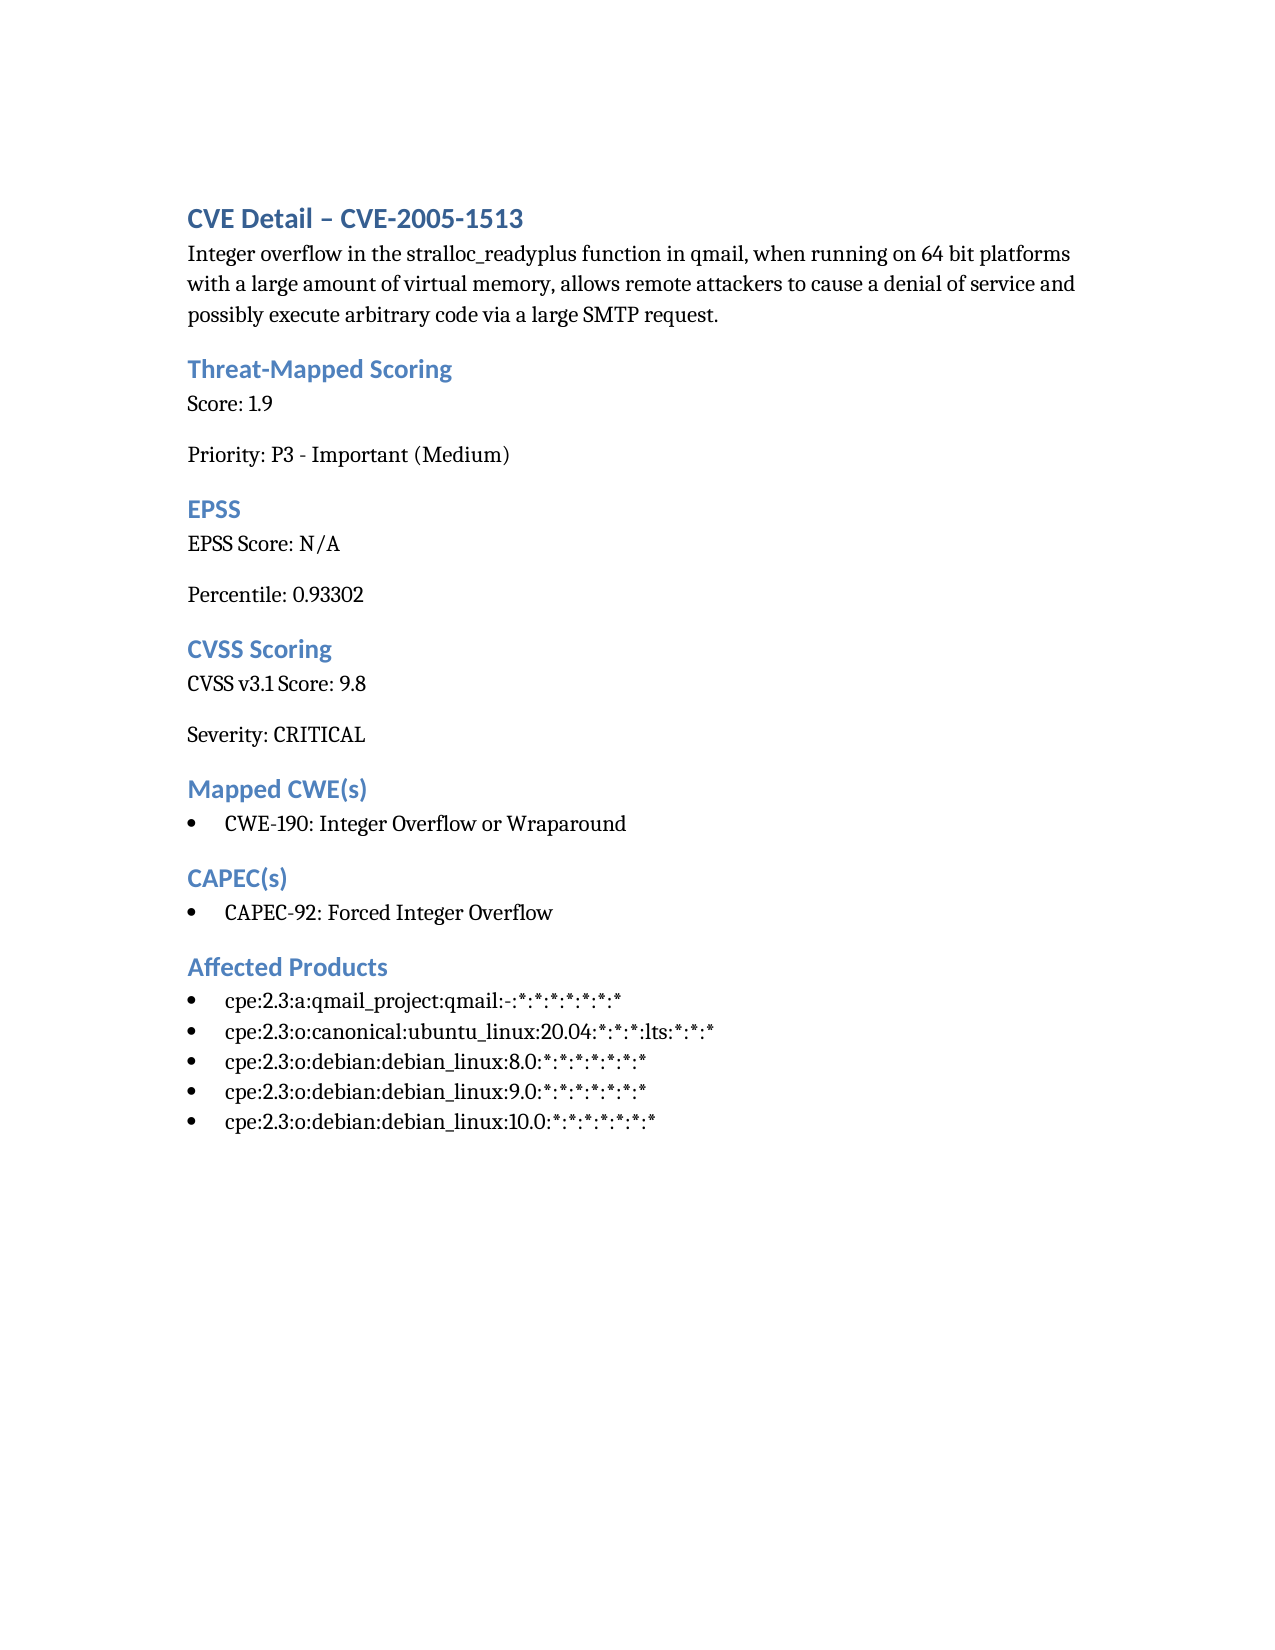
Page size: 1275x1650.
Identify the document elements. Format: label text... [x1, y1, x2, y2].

subtitle Affected Products [187, 950, 1087, 983]
text Severity: CRITICAL [187, 721, 1087, 748]
text Score: 1.9 [187, 390, 1087, 417]
list cpe:2.3:o:canonical:ubuntu_linux:20.04:*:*:*:lts:*:*:* [187, 1018, 1087, 1045]
subtitle CVSS Scoring [187, 632, 1087, 665]
subtitle EPSS [187, 492, 1087, 525]
text Priority: P3 - Important (Medium) [187, 441, 1087, 468]
text Percentile: 0.93302 [187, 581, 1087, 608]
list cpe:2.3:o:debian:debian_linux:8.0:*:*:*:*:*:*:* [187, 1049, 1087, 1075]
subtitle CAPEC(s) [187, 861, 1087, 894]
subtitle CVE Detail – CVE-2005-1513 [187, 200, 1087, 236]
list cpe:2.3:o:debian:debian_linux:9.0:*:*:*:*:*:*:* [187, 1079, 1087, 1105]
text Integer overflow in the stralloc_readyplus function in qmail, when running on 64 bit platforms with a large amount of virtual memory, allows remote attackers to cause a denial of service and possibly execute arbitrary code via a large SMTP request. [187, 241, 1087, 328]
list cpe:2.3:a:qmail_project:qmail:-:*:*:*:*:*:*:* [187, 988, 1087, 1014]
text EPSS Score: N/A [187, 530, 1087, 557]
subtitle Mapped CWE(s) [187, 772, 1087, 805]
text CVSS v3.1 Score: 9.8 [187, 670, 1087, 697]
list CWE-190: Integer Overflow or Wraparound [187, 810, 1087, 837]
list cpe:2.3:o:debian:debian_linux:10.0:*:*:*:*:*:*:* [187, 1109, 1087, 1135]
subtitle Threat-Mapped Scoring [187, 352, 1087, 385]
list CAPEC-92: Forced Integer Overflow [187, 899, 1087, 926]
